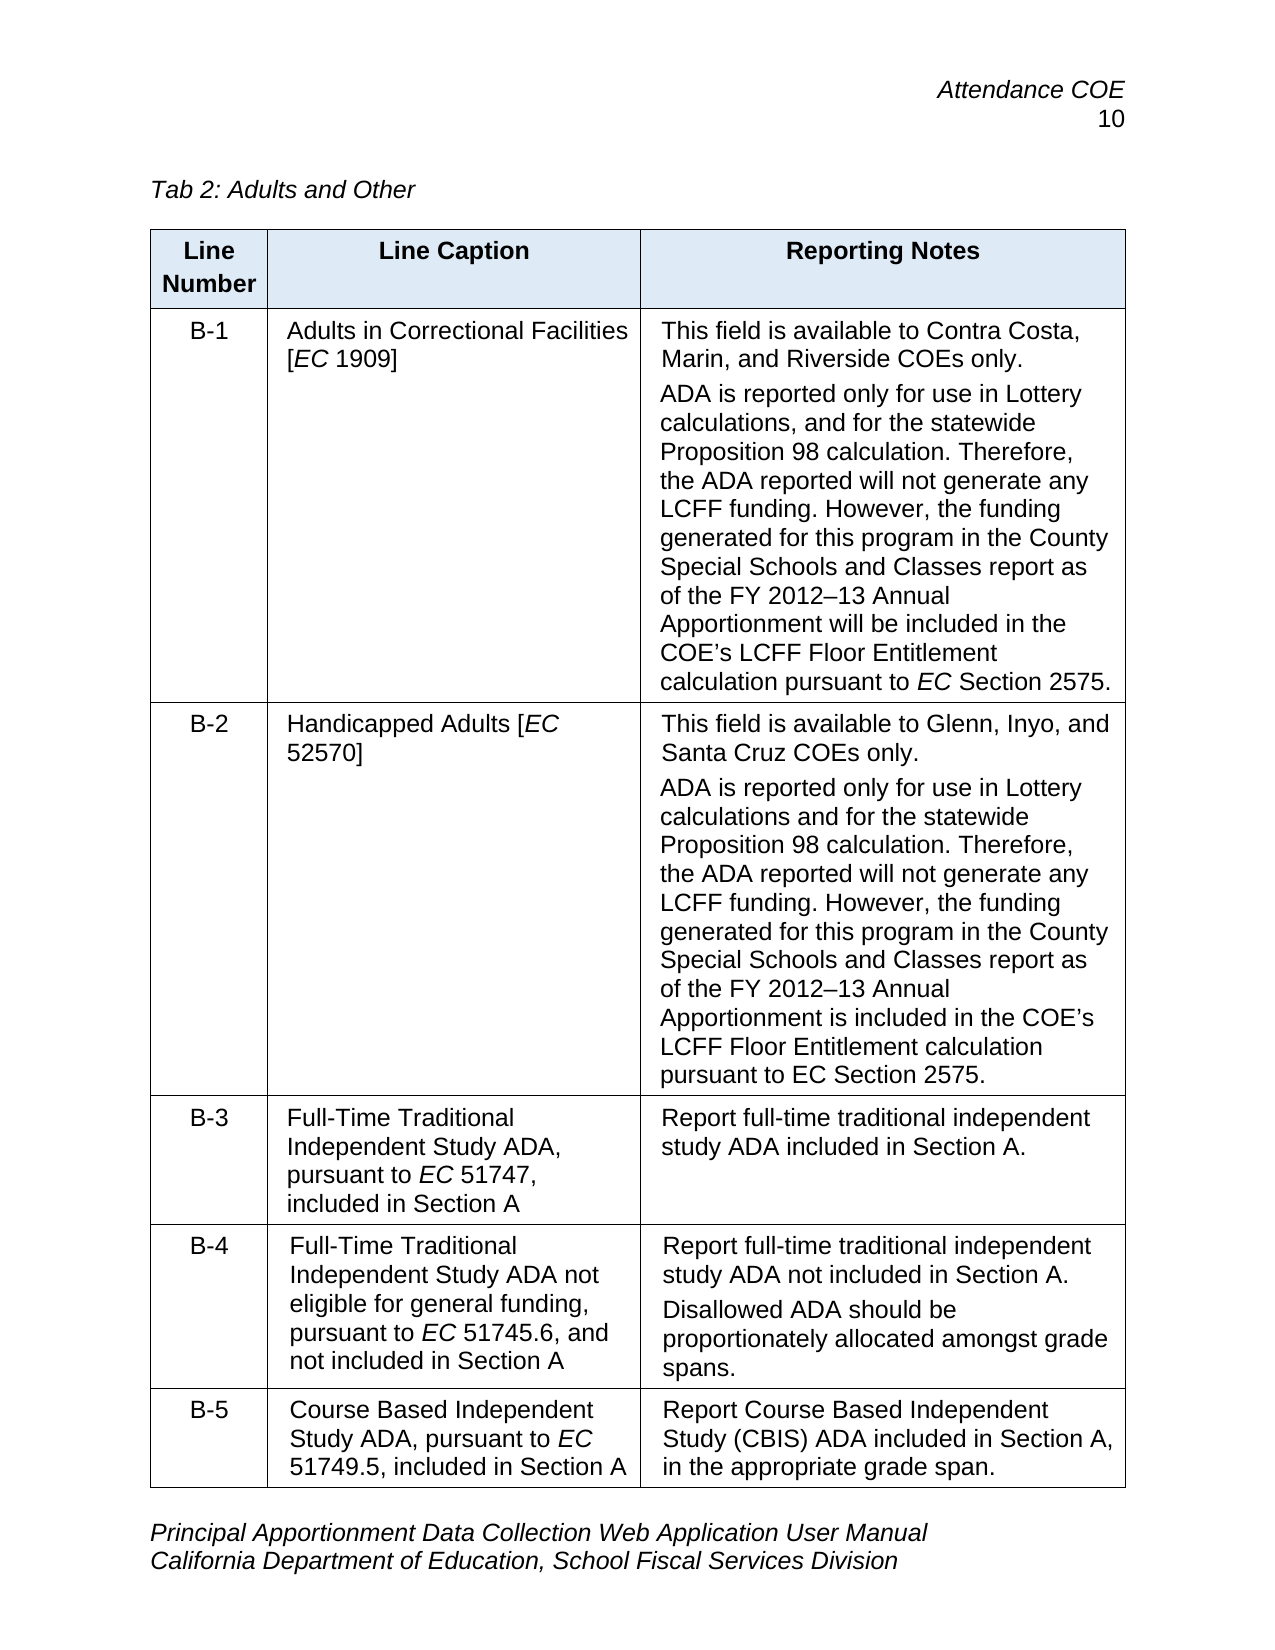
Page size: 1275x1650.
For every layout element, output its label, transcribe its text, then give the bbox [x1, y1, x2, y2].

table_cell B-4 [151, 1225, 267, 1387]
table_cell Full-Time Traditional Independent Study ADA, pursuant to EC 51747, included in Section A [268, 1096, 640, 1224]
subtitle Tab 2: Adults and Other [150, 175, 1125, 204]
table_cell B-3 [151, 1096, 267, 1224]
table_cell Course Based Independent Study ADA, pursuant to EC 51749.5, included in Section A [268, 1389, 640, 1487]
table_cell B-5 [151, 1389, 267, 1487]
table_cell B-2 [151, 703, 267, 1095]
table_cell Adults in Correctional Facilities [EC 1909] [268, 309, 640, 702]
table_header Line Caption [268, 230, 640, 308]
table_header Line Number [151, 230, 267, 308]
table_cell This field is available to Glenn, Inyo, and Santa Cruz COEs only. ADA is reported only for use in Lottery calculations and for the statewide Proposition 98 calculation. Therefore, the ADA reported will not generate any LCFF funding. However, the funding generated for this program in the County Special Schools and Classes report as of the FY 2012–13 Annual Apportionment is included in the COE’s LCFF Floor Entitlement calculation pursuant to EC Section 2575. [641, 703, 1125, 1095]
table_cell Report Course Based Independent Study (CBIS) ADA included in Section A, in the appropriate grade span. [641, 1389, 1125, 1487]
table_cell This field is available to Contra Costa, Marin, and Riverside COEs only. ADA is reported only for use in Lottery calculations, and for the statewide Proposition 98 calculation. Therefore, the ADA reported will not generate any LCFF funding. However, the funding generated for this program in the County Special Schools and Classes report as of the FY 2012–13 Annual Apportionment will be included in the COE’s LCFF Floor Entitlement calculation pursuant to EC Section 2575. [641, 309, 1125, 702]
table_header Reporting Notes [641, 230, 1125, 308]
table_cell Report full-time traditional independent study ADA not included in Section A. Disallowed ADA should be proportionately allocated amongst grade spans. [641, 1225, 1125, 1387]
table_cell B-1 [151, 309, 267, 702]
table_cell Report full-time traditional independent study ADA included in Section A. [641, 1096, 1125, 1224]
table_cell Handicapped Adults [EC 52570] [268, 703, 640, 1095]
table_cell Full-Time Traditional Independent Study ADA not eligible for general funding, pursuant to EC 51745.6, and not included in Section A [268, 1225, 640, 1387]
